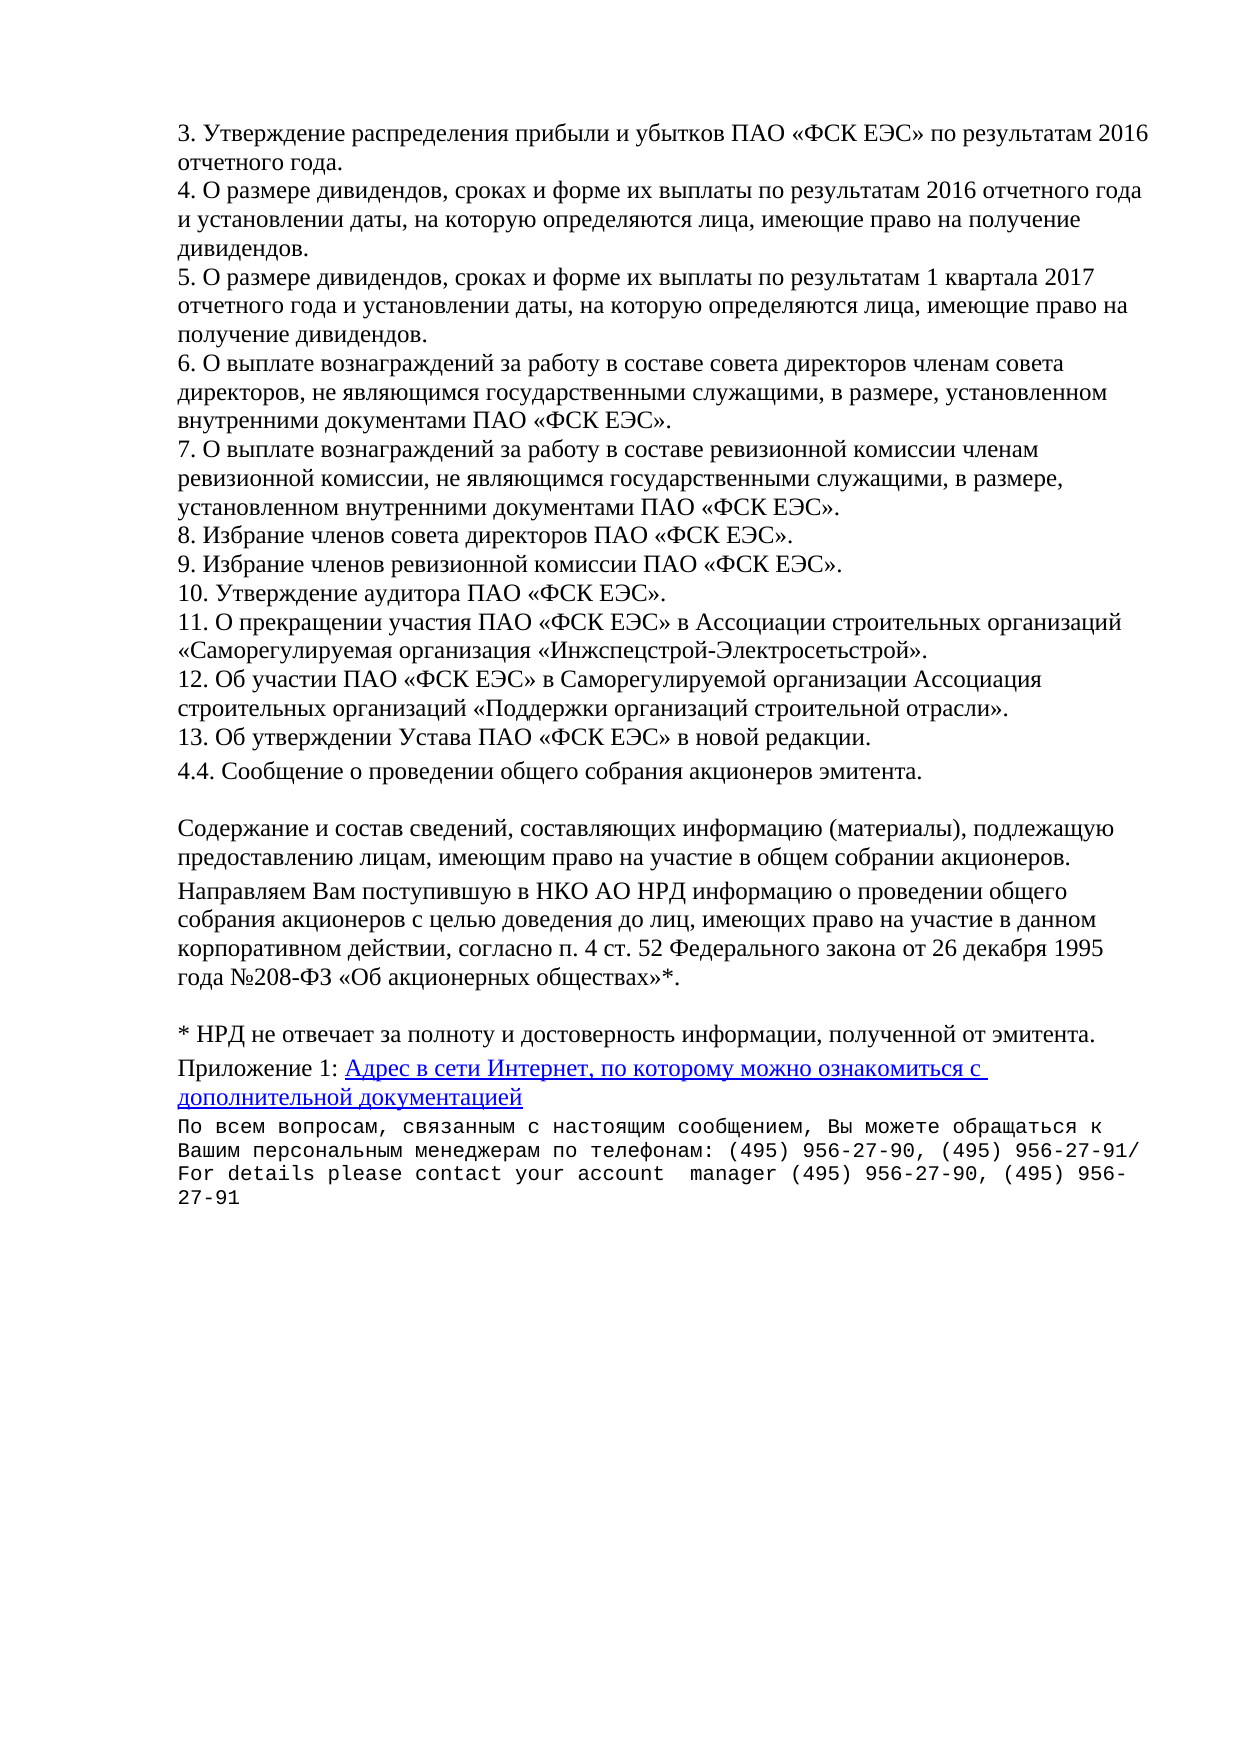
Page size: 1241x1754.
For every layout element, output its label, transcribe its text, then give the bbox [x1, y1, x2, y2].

text 4.4. Сообщение о проведении общего собрания акционеров эмитента. Содержание и состав сведений, составляющих информацию (материалы), подлежащую предоставлению лицам, имеющим право на участие в общем собрании акционеров. [177, 756, 1152, 871]
text По всем вопросам, связанным с настоящим сообщением, Вы можете обращаться к Вашим персональным менеджерам по телефонам: (495) 956-27-90, (495) 956-27-91/ For details please contact your account manager (495) 956-27-90, (495) 956-27-91 [177, 1116, 1152, 1211]
text Приложение 1: Адрес в сети Интернет, по которому можно ознакомиться с дополнительной документацией [177, 1053, 1152, 1111]
text Направляем Вам поступившую в НКО АО НРД информацию о проведении общего собрания акционеров с целью доведения до лиц, имеющих право на участие в данном корпоративном действии, согласно п. 4 ст. 52 Федерального закона от 26 декабря 1995 года №208-ФЗ «Об акционерных обществах»*. * НРД не отвечает за полноту и достоверность информации, полученной от эмитента. [177, 876, 1152, 1048]
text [177, 118, 1152, 751]
